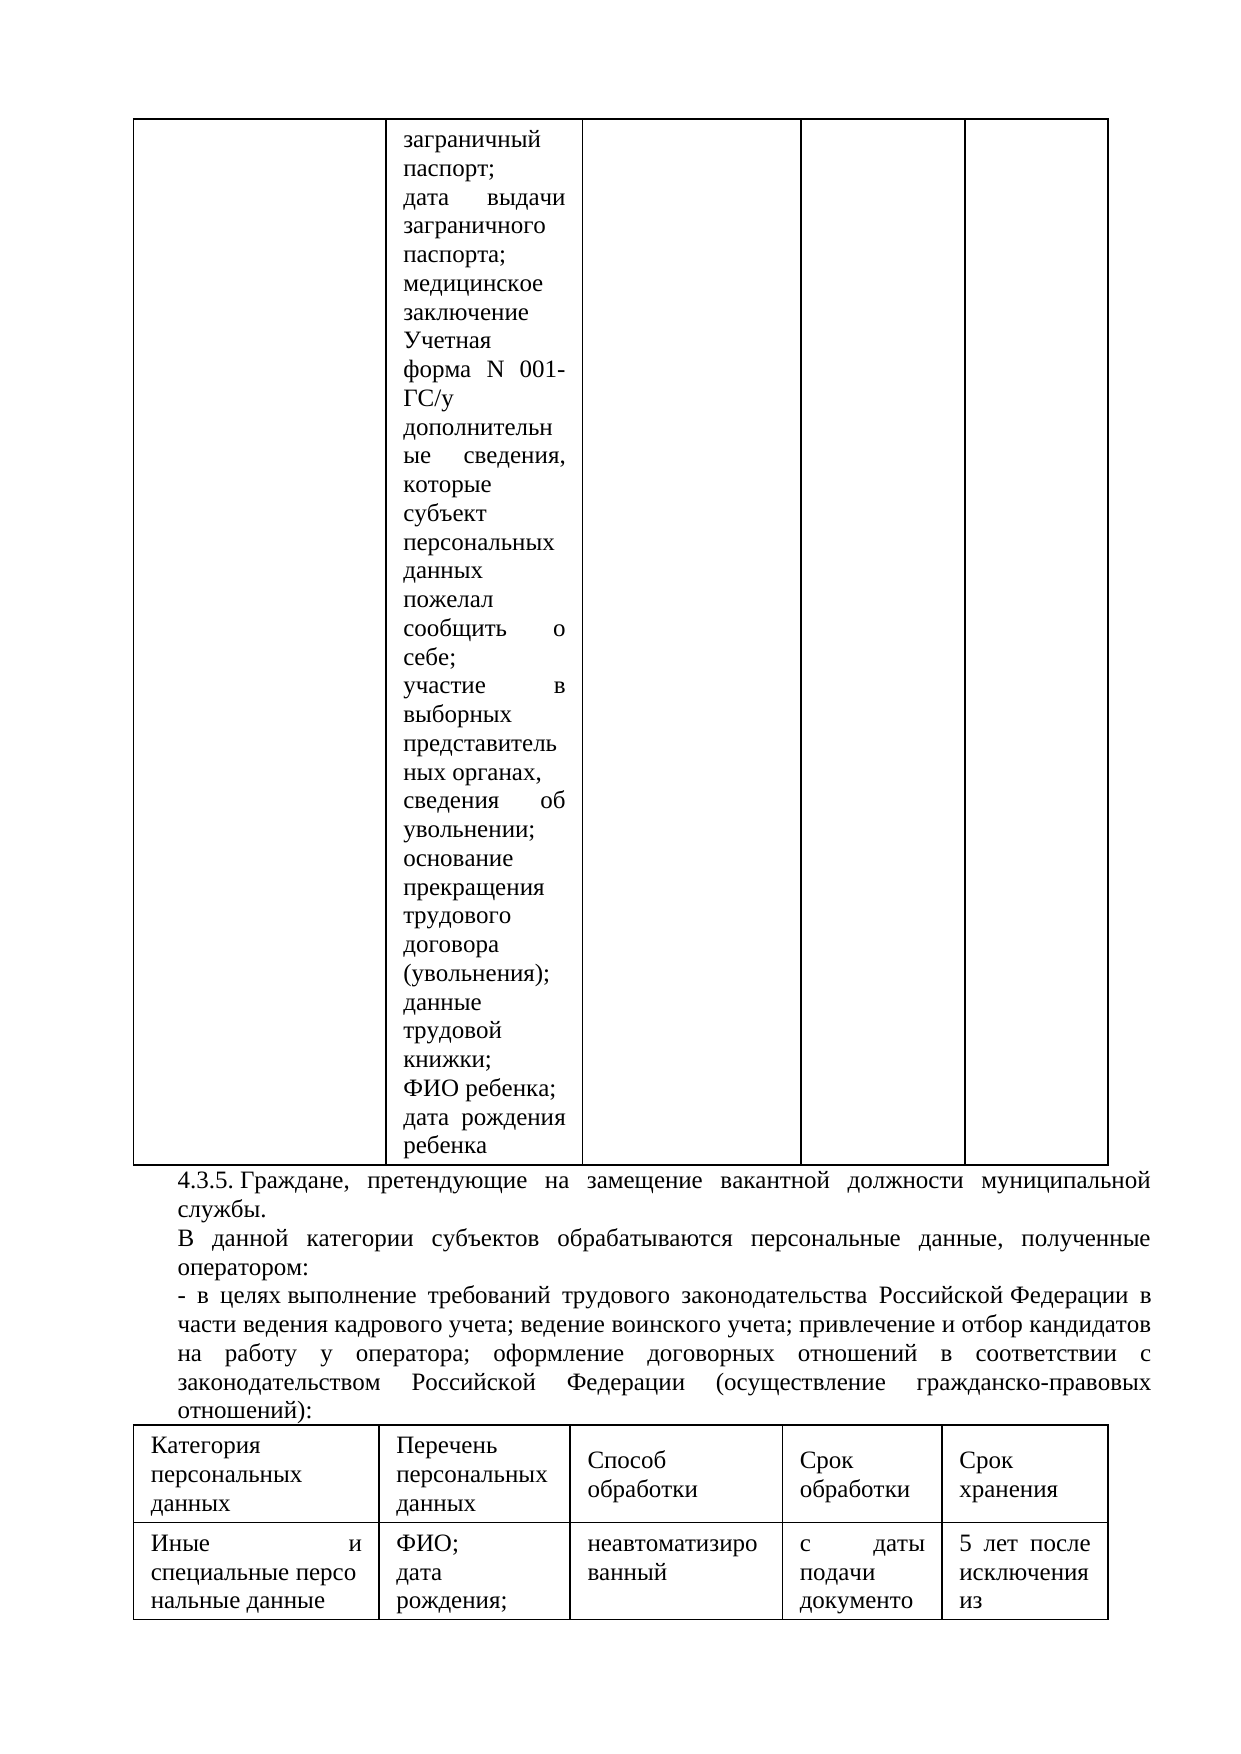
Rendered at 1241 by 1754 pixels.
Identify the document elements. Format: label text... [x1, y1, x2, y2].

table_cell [134, 1523, 378, 1619]
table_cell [802, 120, 964, 1164]
text В данной категории субъектов обрабатываются персональные данные, полученные оператором: [177, 1223, 1152, 1281]
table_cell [583, 120, 800, 1164]
text - в целях выполнение требований трудового законодательства Российской Федерации в части ведения кадрового учета; ведение воинского учета; привлечение и отбор кандидатов на работу у оператора; оформление договорных отношений в соответствии с законодательством Российской Федерации (осуществление гражданско-правовых отношений): [177, 1281, 1152, 1424]
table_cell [783, 1523, 941, 1619]
table_header Перечень персональных данных [380, 1426, 569, 1522]
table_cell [943, 1523, 1107, 1619]
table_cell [966, 120, 1107, 1164]
table_header Срок обработки [783, 1426, 941, 1522]
text 4.3.5. Граждане, претендующие на замещение вакантной должности муниципальной службы. [177, 1166, 1152, 1223]
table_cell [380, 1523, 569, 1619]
table_header Категория персональных данных [134, 1426, 378, 1522]
table_header Способ обработки [571, 1426, 782, 1522]
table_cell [571, 1523, 782, 1619]
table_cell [387, 120, 582, 1164]
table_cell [134, 120, 385, 1164]
table_header Срок хранения [943, 1426, 1107, 1522]
